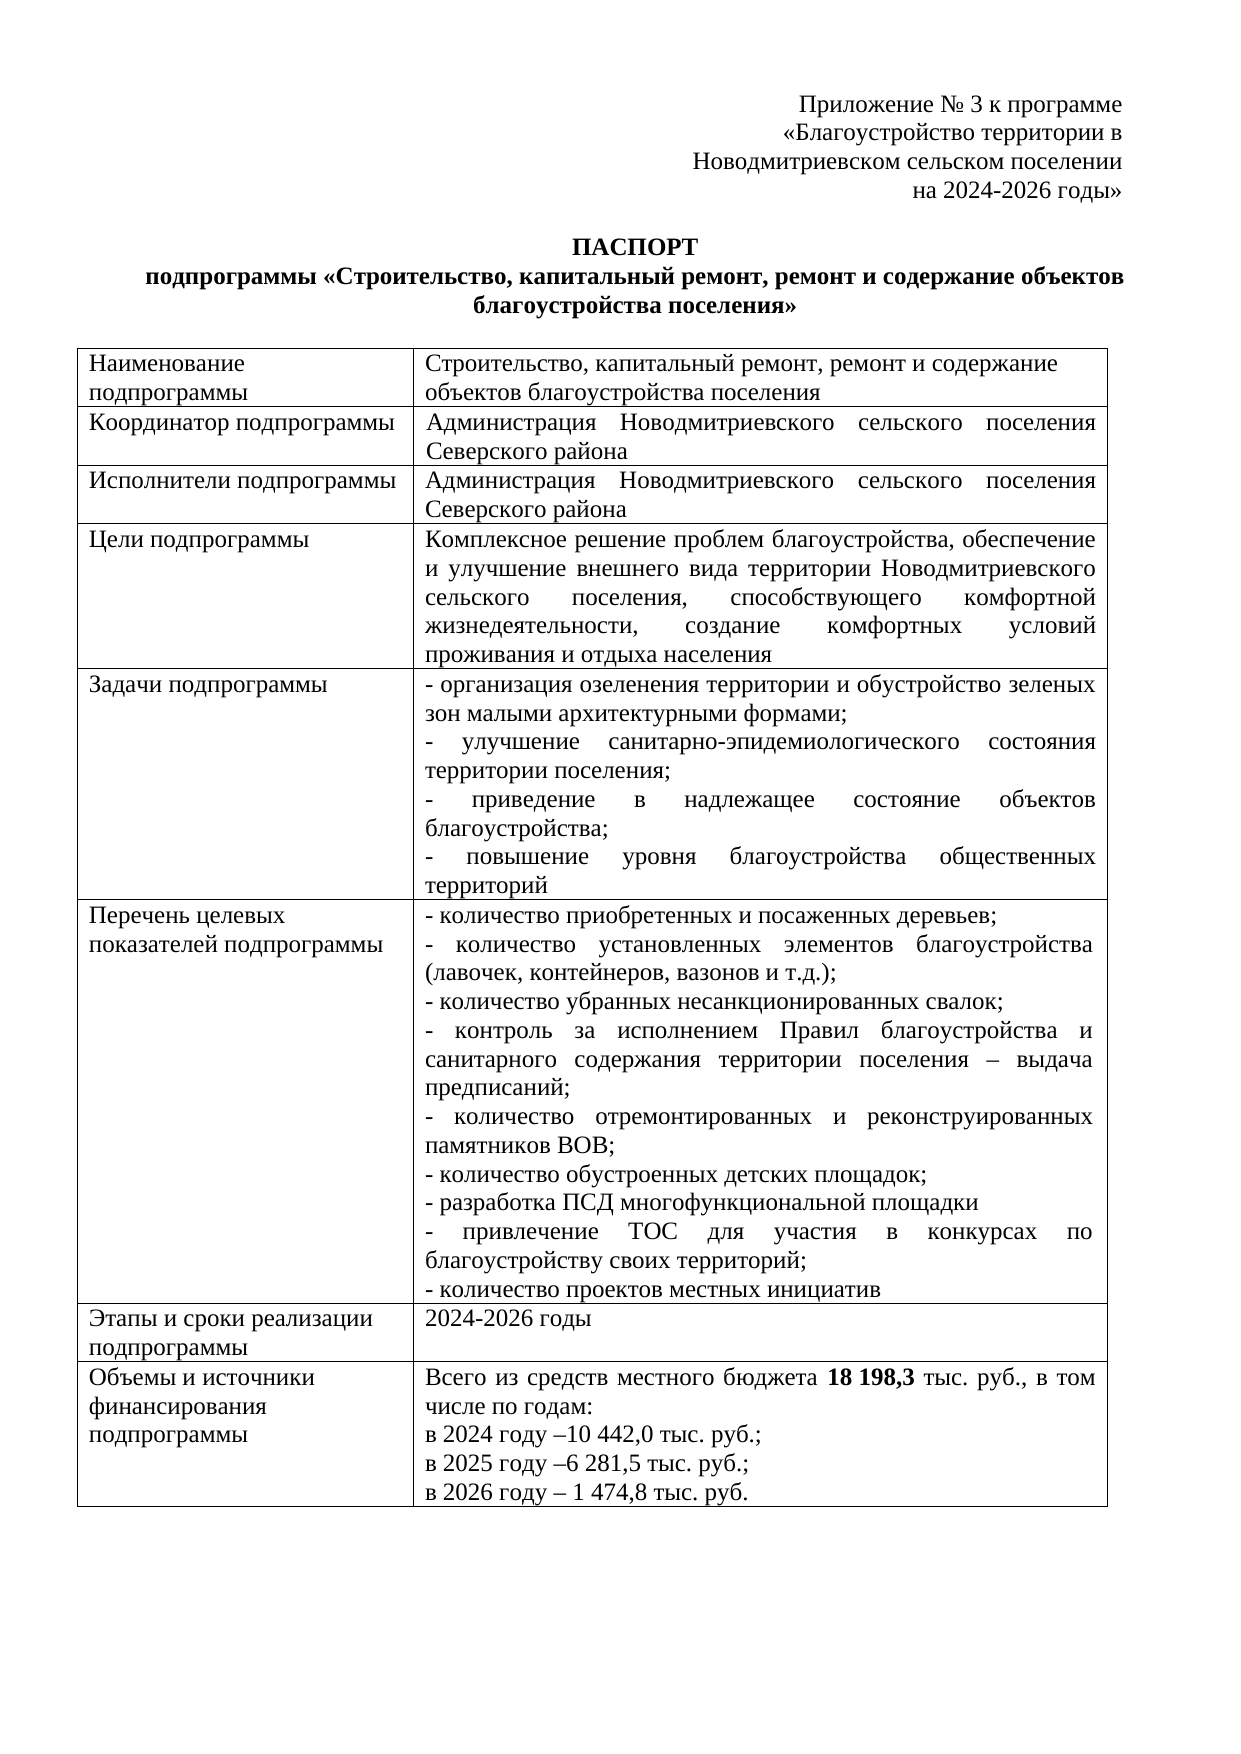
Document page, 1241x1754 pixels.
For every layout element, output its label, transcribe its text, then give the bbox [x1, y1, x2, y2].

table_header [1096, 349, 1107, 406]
table_cell Этапы и сроки реализации подпрограммы [78, 1304, 413, 1361]
table_cell Исполнители подпрограммы [78, 466, 413, 523]
table_cell Комплексное решение проблем благоустройства, обеспечение и улучшение внешнего вида территории Новодмитриевского сельского поселения, способствующего комфортной жизнедеятельности, создание комфортных условий проживания и отдыха населения [414, 524, 1107, 668]
text подпрограммы «Строительство, капитальный ремонт, ремонт и содержание объектов благоустройства поселения» [89, 261, 1181, 319]
text Приложение № 3 к программе «Благоустройство территории в Новодмитриевском сельском поселении на 2024-2026 годы» [679, 89, 1122, 204]
table_cell - организация озеленения территории и обустройство зеленых зон малыми архитектурными формами; - улучшение санитарно-эпидемиологического состояния территории поселения; - приведение в надлежащее состояние объектов благоустройства; - повышение уровня благоустройства общественных территорий [414, 669, 1107, 899]
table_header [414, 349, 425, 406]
table_cell - количество приобретенных и посаженных деревьев; - количество установленных элементов благоустройства (лавочек, контейнеров, вазонов и т.д.); - количество убранных несанкционированных свалок; - контроль за исполнением Правил благоустройства и санитарного содержания территории поселения – выдача предписаний; - количество отремонтированных и реконструированных памятников ВОВ; - количество обустроенных детских площадок; - разработка ПСД многофункциональной площадки - привлечение ТОС для участия в конкурсах по благоустройству своих территорий; - количество проектов местных инициатив [414, 900, 1107, 1302]
table_header Наименование подпрограммы [78, 349, 413, 406]
table_cell Администрация Новодмитриевского сельского поселения Северского района [414, 466, 1107, 523]
table_cell 2024-2026 годы [414, 1304, 1107, 1361]
table_cell Всего из средств местного бюджета 18 198,3 тыс. руб., в том числе по годам: в 2024 году –10 442,0 тыс. руб.; в 2025 году –6 281,5 тыс. руб.; в 2026 году – 1 474,8 тыс. руб. [414, 1362, 1107, 1506]
table_cell Перечень целевых показателей подпрограммы [78, 900, 413, 1302]
table_cell Объемы и источники финансирования подпрограммы [78, 1362, 413, 1506]
text ПАСПОРТ [89, 232, 1181, 261]
table_cell Задачи подпрограммы [78, 669, 413, 899]
table_cell Цели подпрограммы [78, 524, 413, 668]
table_cell Администрация Новодмитриевского сельского поселения Северского района [414, 407, 1107, 464]
table_cell Координатор подпрограммы [78, 407, 413, 464]
